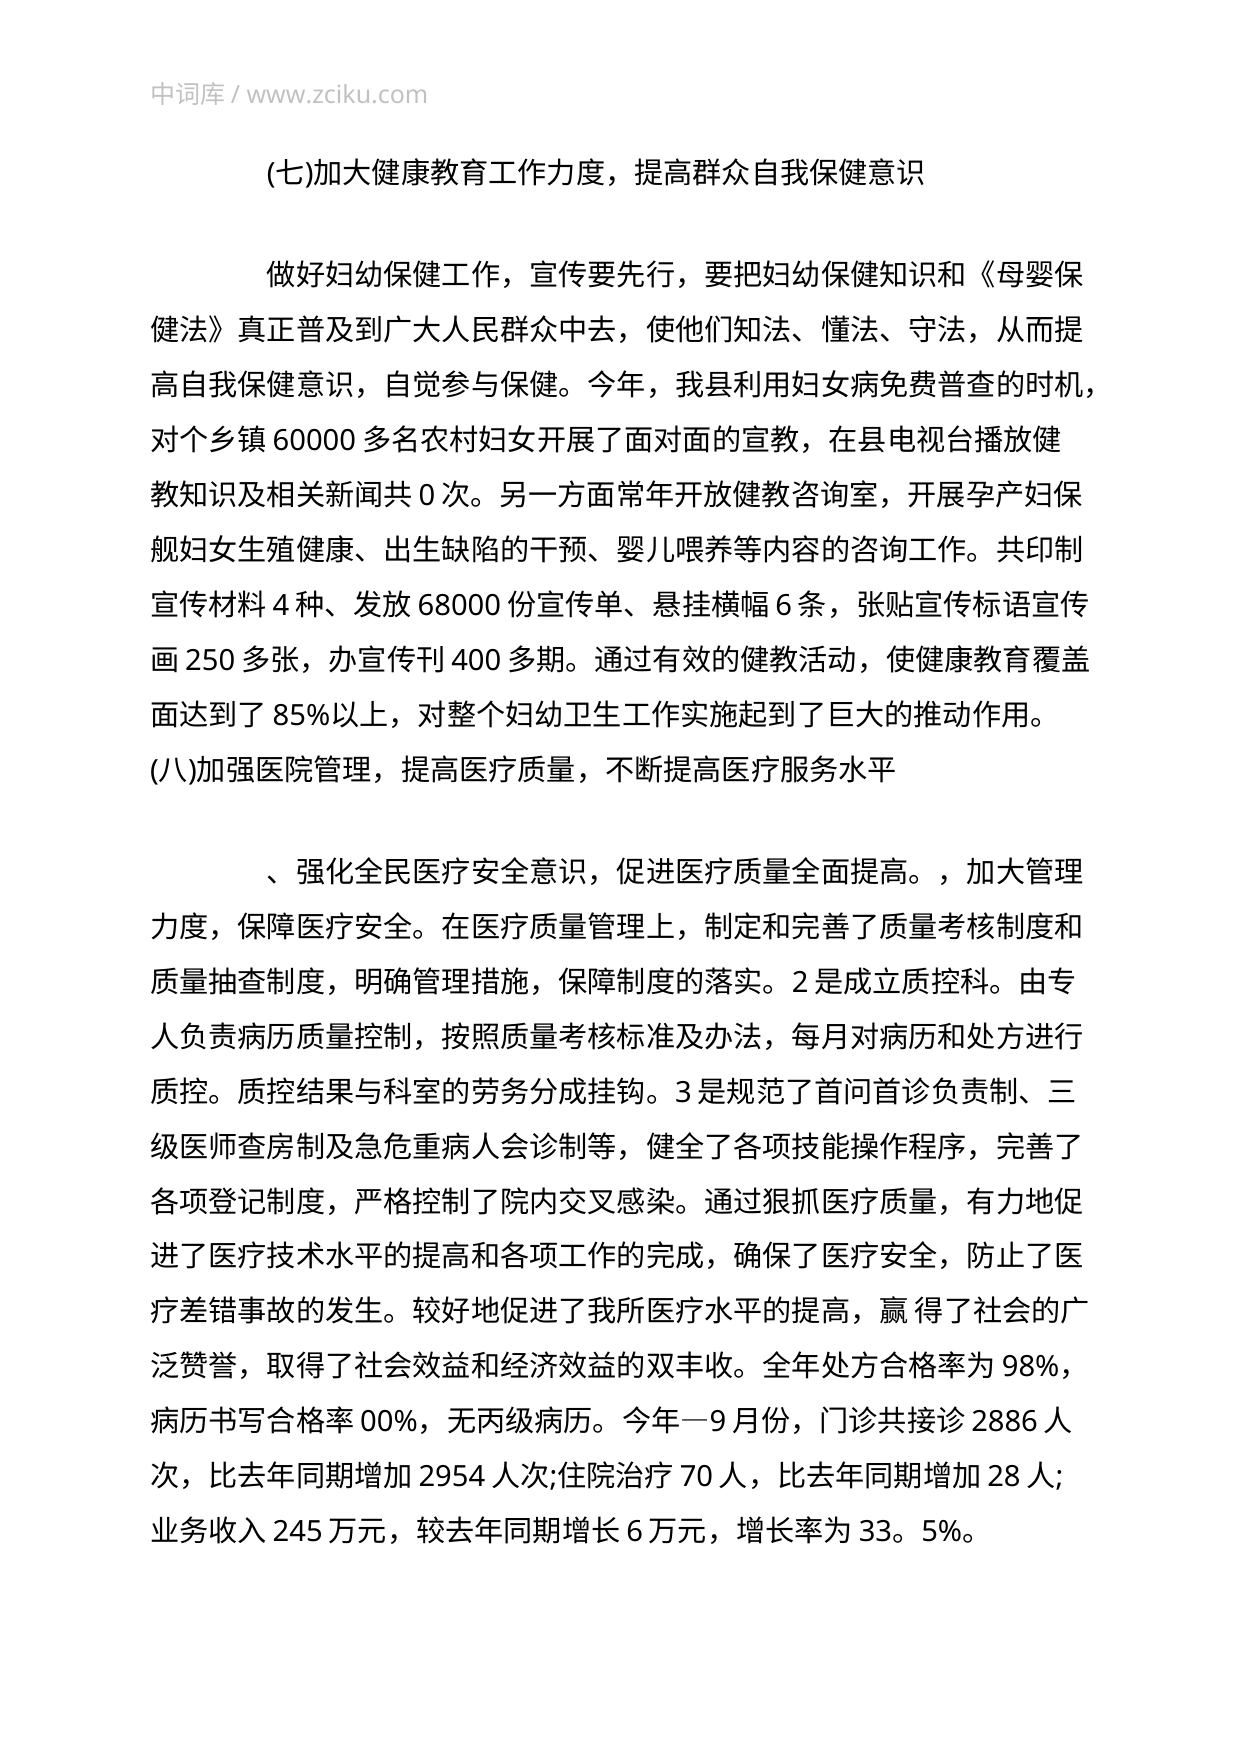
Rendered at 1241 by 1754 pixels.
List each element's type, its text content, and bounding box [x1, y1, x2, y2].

text (七)加大健康教育工作力度，提高群众自我保健意识 [150, 150, 1090, 192]
text 做好妇幼保健工作，宣传要先行，要把妇幼保健知识和《母婴保健法》真正普及到广大人民群众中去，使他们知法、懂法、守法，从而提高自我保健意识，自觉参与保健。今年，我县利用妇女病免费普查的时机，对个乡镇60000多名农村妇女开展了面对面的宣教，在县电视台播放健教知识及相关新闻共0次。另一方面常年开放健教咨询室，开展孕产妇保舰妇女生殖健康、出生缺陷的干预、婴儿喂养等内容的咨询工作。共印制宣传材料4种、发放68000份宣传单、悬挂横幅6条，张贴宣传标语宣传画250多张，办宣传刊400多期。通过有效的健教活动，使健康教育覆盖面达到了85%以上，对整个妇幼卫生工作实施起到了巨大的推动作用。 (八)加强医院管理，提高医疗质量，不断提高医疗服务水平 [150, 252, 1090, 789]
text 、强化全民医疗安全意识，促进医疗质量全面提高。，加大管理力度，保障医疗安全。在医疗质量管理上，制定和完善了质量考核制度和质量抽查制度，明确管理措施，保障制度的落实。2是成立质控科。由专人负责病历质量控制，按照质量考核标准及办法，每月对病历和处方进行质控。质控结果与科室的劳务分成挂钩。3是规范了首问首诊负责制、三级医师查房制及急危重病人会诊制等，健全了各项技能操作程序，完善了各项登记制度，严格控制了院内交叉感染。通过狠抓医疗质量，有力地促进了医疗技术水平的提高和各项工作的完成，确保了医疗安全，防止了医疗差错事故的发生。较好地促进了我所医疗水平的提高，赢 得了社会的广泛赞誉，取得了社会效益和经济效益的双丰收。全年处方合格率为98%，病历书写合格率00%，无丙级病历。今年—9月份，门诊共接诊2886人次，比去年同期增加2954人次;住院治疗70人，比去年同期增加28人;业务收入245万元，较去年同期增长6万元，增长率为33。5%。 [150, 848, 1090, 1550]
